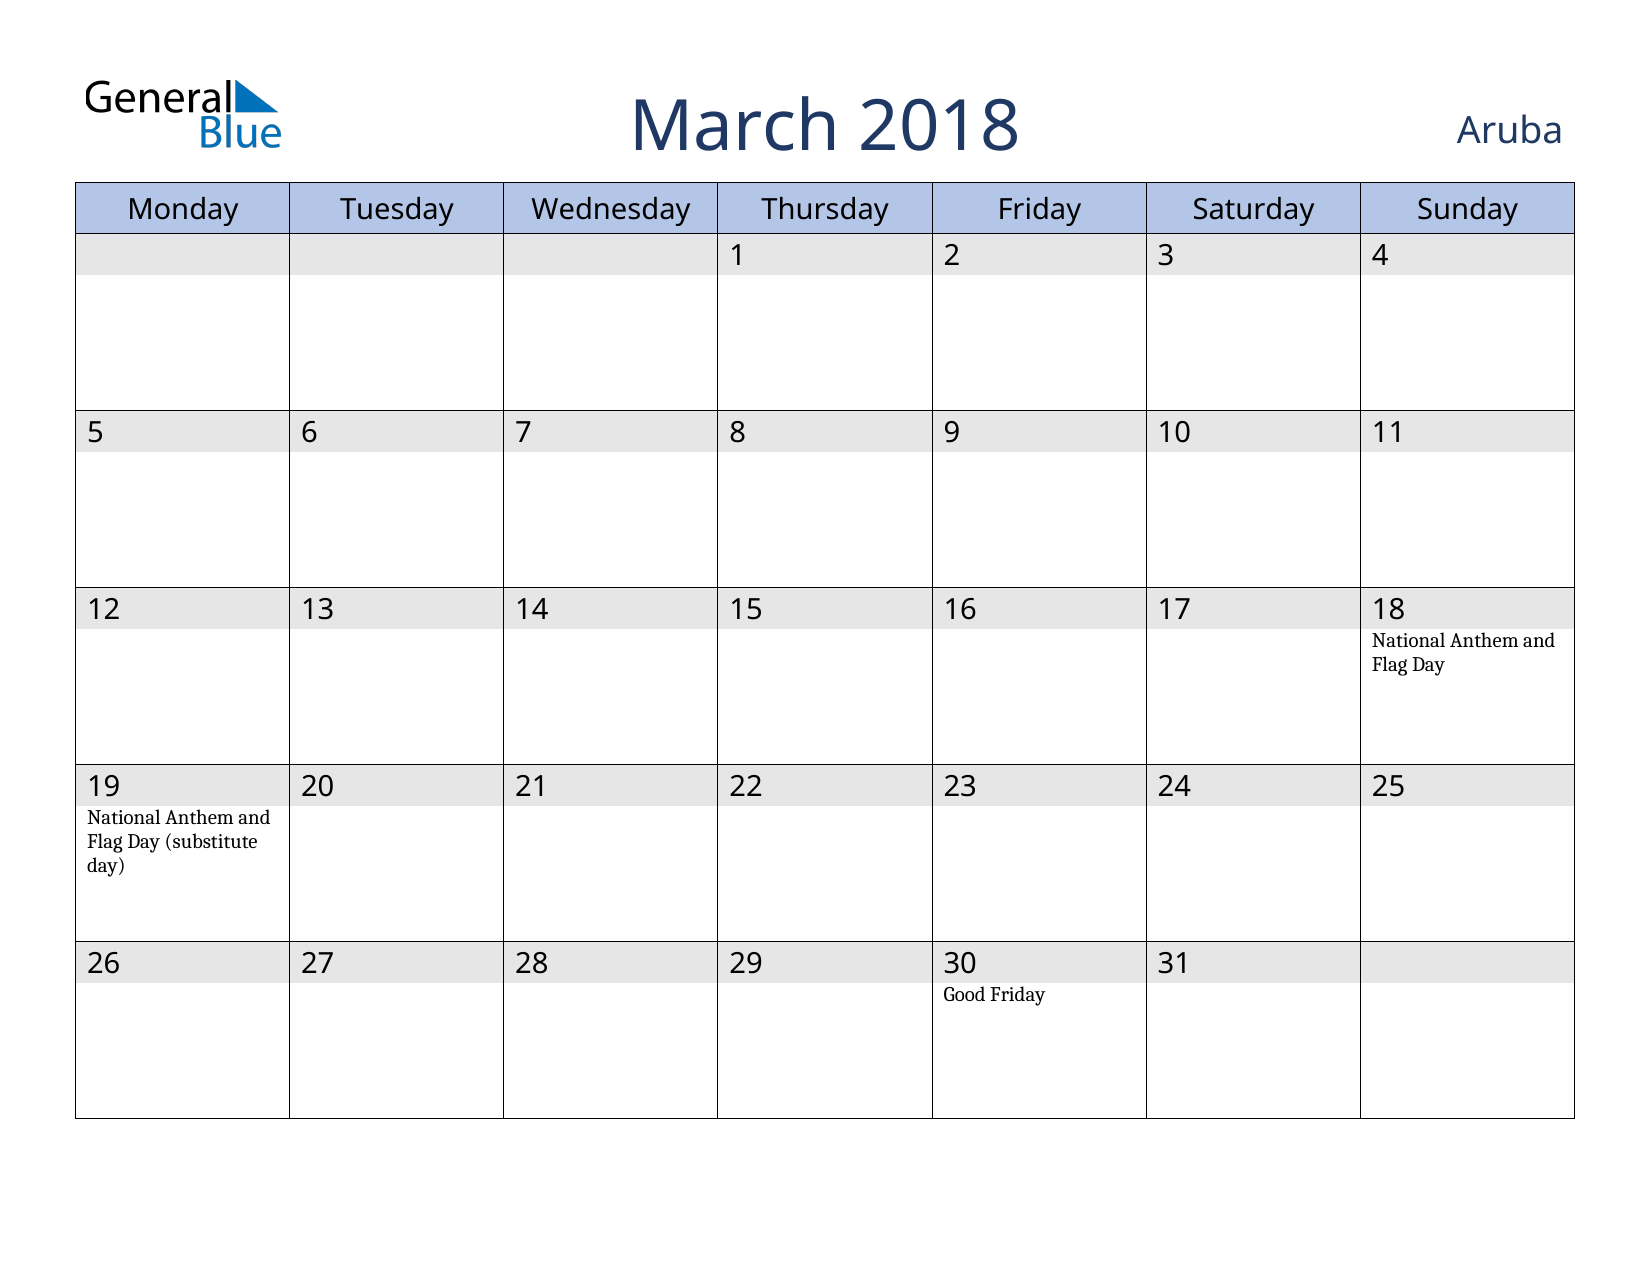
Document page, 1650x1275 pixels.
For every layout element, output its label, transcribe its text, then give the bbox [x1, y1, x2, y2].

table_cell [504, 629, 717, 764]
table_cell 4 [1361, 234, 1574, 275]
table_cell [504, 806, 717, 941]
table_cell [504, 452, 717, 587]
table_cell 15 [718, 588, 932, 629]
table_cell 19 [76, 765, 289, 806]
table_cell [1147, 275, 1360, 410]
table_cell 31 [1147, 942, 1360, 983]
table_cell Monday [76, 183, 289, 233]
table_cell [290, 234, 503, 275]
table_cell [718, 806, 932, 941]
table_cell 13 [290, 588, 503, 629]
table_cell 21 [504, 765, 717, 806]
table_header Aruba [1146, 75, 1574, 182]
table_cell 12 [76, 588, 289, 629]
table_cell [76, 983, 289, 1118]
table_cell [933, 275, 1146, 410]
table_cell [76, 275, 289, 410]
table_cell [290, 275, 503, 410]
table_cell [1361, 275, 1574, 410]
table_cell 22 [718, 765, 932, 806]
table_cell 18 [1361, 588, 1574, 629]
table_cell 10 [1147, 411, 1360, 452]
table_header [76, 75, 503, 182]
table_cell National Anthem and Flag Day (substitute day) [76, 806, 289, 941]
table_cell 7 [504, 411, 717, 452]
table_cell 3 [1147, 234, 1360, 275]
table_cell [718, 983, 932, 1118]
table_cell [1147, 983, 1360, 1118]
table_cell 8 [718, 411, 932, 452]
table_cell 30 [933, 942, 1146, 983]
table_cell 25 [1361, 765, 1574, 806]
table_cell [1361, 983, 1574, 1118]
table_cell 9 [933, 411, 1146, 452]
table_cell [1147, 629, 1360, 764]
picture [86, 80, 281, 148]
table_cell [1361, 942, 1574, 983]
table_cell [718, 275, 932, 410]
table_cell [933, 806, 1146, 941]
table_cell [933, 452, 1146, 587]
table_cell [1361, 806, 1574, 941]
table_cell [718, 452, 932, 587]
table_cell 6 [290, 411, 503, 452]
table_cell 26 [76, 942, 289, 983]
table_cell 29 [718, 942, 932, 983]
table_cell 2 [933, 234, 1146, 275]
table_cell [76, 234, 289, 275]
table_cell Tuesday [290, 183, 503, 233]
table_cell [290, 452, 503, 587]
table_cell National Anthem and Flag Day [1361, 629, 1574, 764]
table_cell [504, 983, 717, 1118]
table_cell 11 [1361, 411, 1574, 452]
table_cell [504, 234, 717, 275]
table_cell Wednesday [504, 183, 717, 233]
table_cell [504, 275, 717, 410]
table_cell 28 [504, 942, 717, 983]
table_cell 5 [76, 411, 289, 452]
table_cell [718, 629, 932, 764]
table_header March 2018 [504, 75, 1146, 182]
table_cell 16 [933, 588, 1146, 629]
table_cell 20 [290, 765, 503, 806]
table_cell 17 [1147, 588, 1360, 629]
table_cell [290, 983, 503, 1118]
table_cell Good Friday [933, 983, 1146, 1118]
table_cell Thursday [718, 183, 932, 233]
table_cell 27 [290, 942, 503, 983]
table_cell [76, 629, 289, 764]
table_cell [933, 629, 1146, 764]
table_cell [1147, 452, 1360, 587]
table_cell [1361, 452, 1574, 587]
table_cell [76, 452, 289, 587]
table_cell Friday [933, 183, 1146, 233]
table_cell 14 [504, 588, 717, 629]
table_cell Saturday [1147, 183, 1360, 233]
table_cell Sunday [1361, 183, 1574, 233]
table_cell [290, 629, 503, 764]
table_cell 1 [718, 234, 932, 275]
table_cell [290, 806, 503, 941]
table_cell 23 [933, 765, 1146, 806]
table_cell [1147, 806, 1360, 941]
table_cell 24 [1147, 765, 1360, 806]
